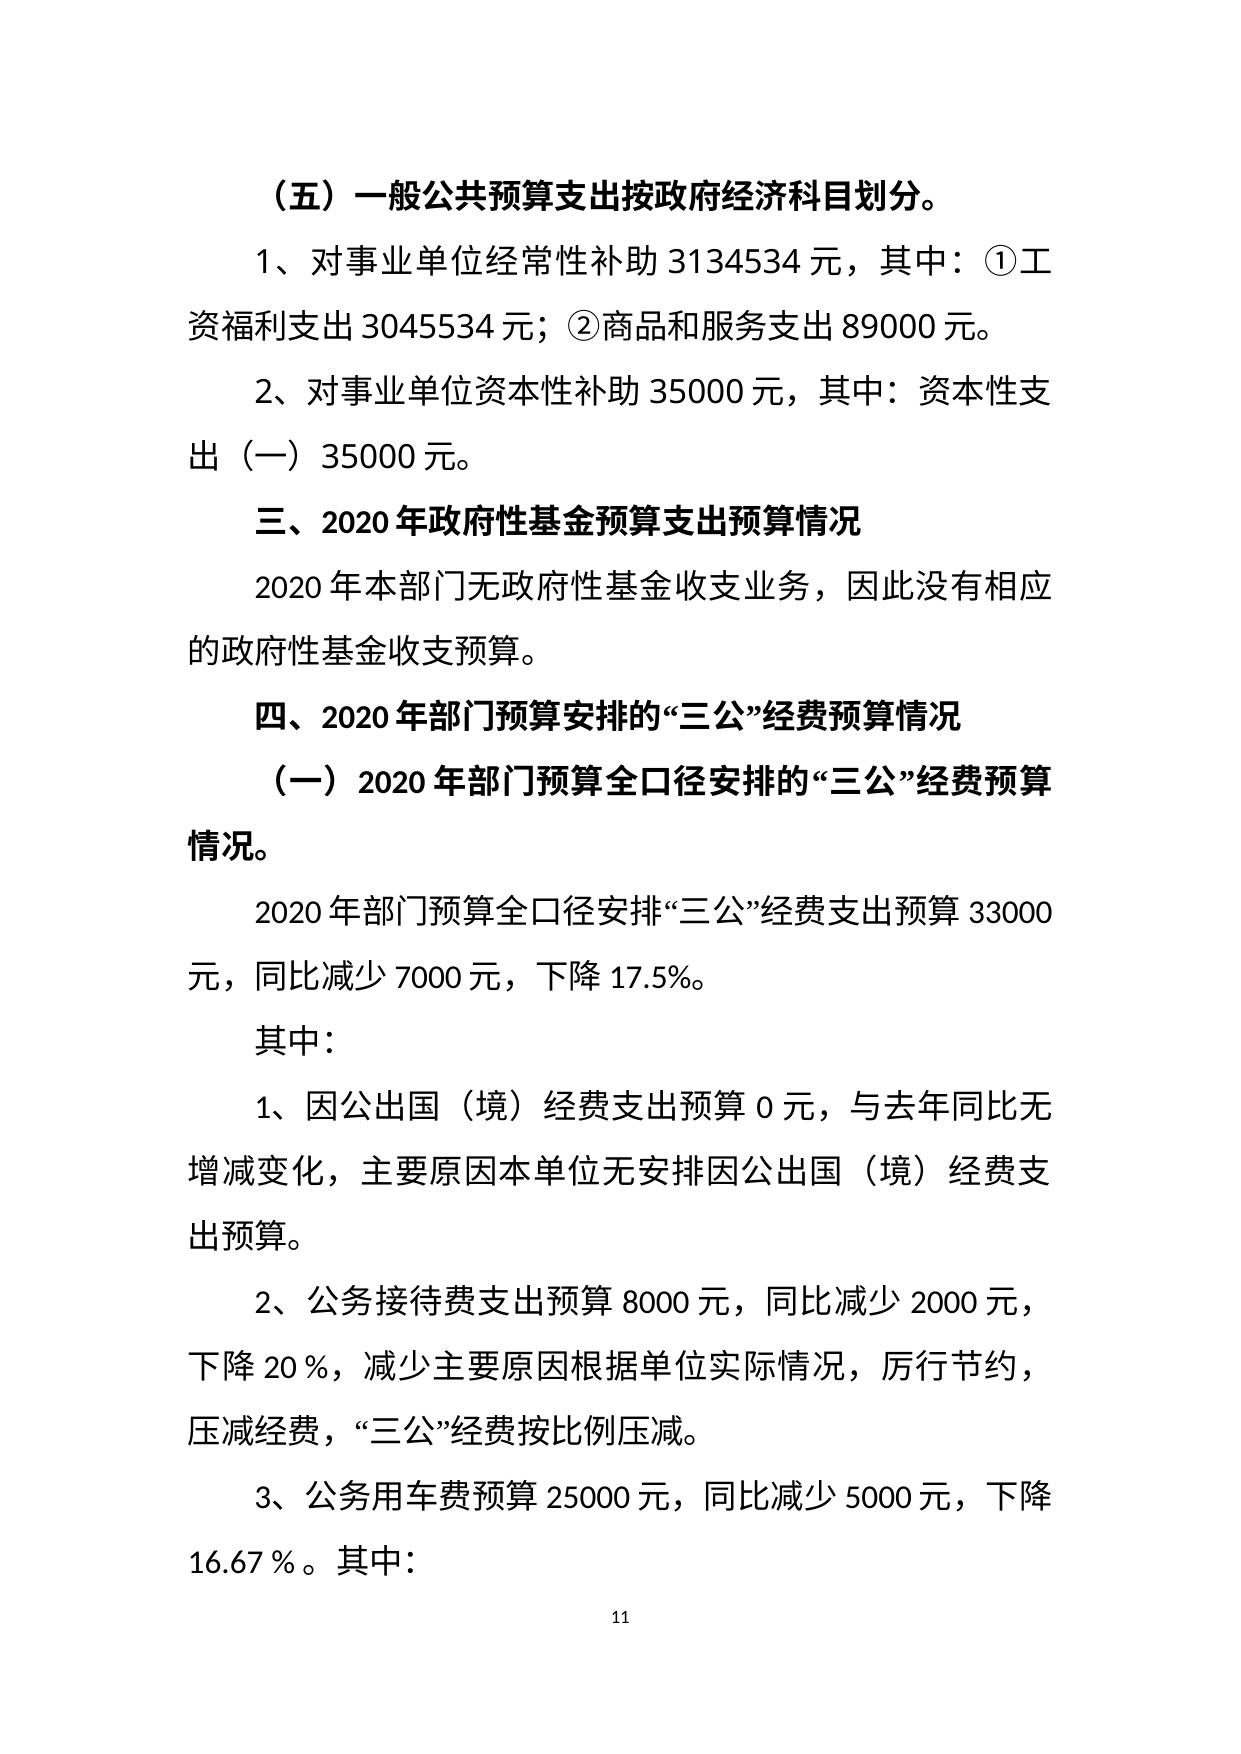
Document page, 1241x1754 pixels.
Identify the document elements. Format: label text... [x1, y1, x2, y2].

text （五）一般公共预算支出按政府经济科目划分。 [187, 162, 1053, 227]
text 1、因公出国（境）经费支出预算 0 元，与去年同比无增减变化，主要原因本单位无安排因公出国（境）经费支出预算。 [187, 1072, 1053, 1267]
text 2、公务接待费支出预算8000元，同比减少2000元，下降20 %，减少主要原因根据单位实际情况，厉行节约，压减经费，“三公”经费按比例压减。 [187, 1267, 1053, 1462]
text 三、2020年政府性基金预算支出预算情况 [187, 487, 1053, 552]
text 其中： [187, 1007, 1053, 1072]
text 3、公务用车费预算25000元，同比减少5000元，下降16.67 % 。其中： [187, 1462, 1053, 1592]
text 1、对事业单位经常性补助3134534元，其中：①工资福利支出3045534元；②商品和服务支出89000元。 [187, 227, 1053, 357]
text 四、2020年部门预算安排的“三公”经费预算情况 [187, 682, 1053, 747]
text （一）2020年部门预算全口径安排的“三公”经费预算情况。 [187, 747, 1053, 877]
text 2020年部门预算全口径安排“三公”经费支出预算33000元，同比减少7000元，下降17.5%。 [187, 877, 1053, 1007]
text 2、对事业单位资本性补助35000元，其中：资本性支出（一）35000元。 [187, 357, 1053, 487]
text 2020年本部门无政府性基金收支业务，因此没有相应的政府性基金收支预算。 [187, 552, 1053, 682]
